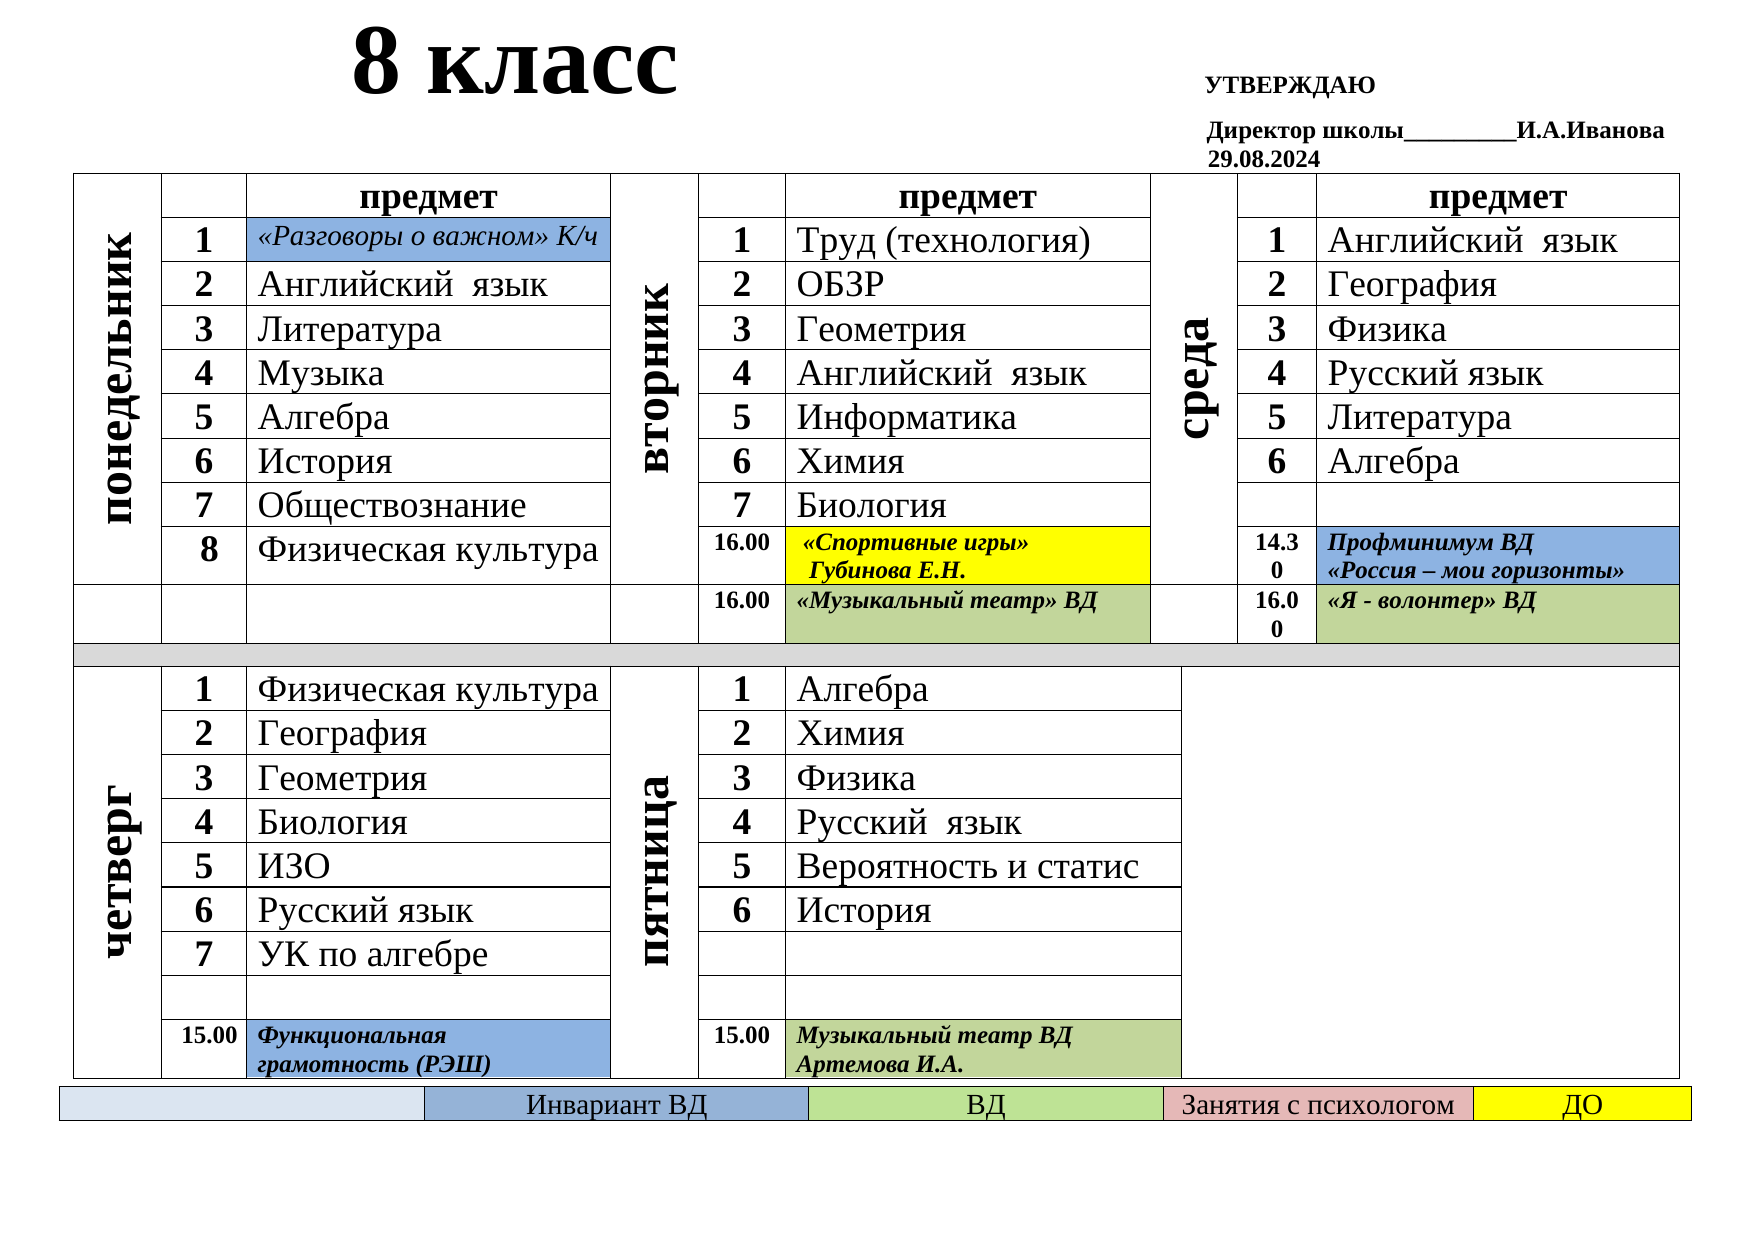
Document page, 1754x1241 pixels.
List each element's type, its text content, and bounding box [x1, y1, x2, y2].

table_cell 5 [699, 843, 785, 886]
table_cell 5 [699, 394, 785, 437]
table_cell Биология [247, 799, 610, 842]
table_header Инвариант ВД [425, 1087, 808, 1120]
table_cell Труд (технология) [786, 218, 1150, 261]
table_cell 5 [1238, 394, 1316, 437]
table_cell Физика [786, 755, 1181, 798]
table_cell четверг [74, 667, 161, 1077]
table_cell [162, 976, 246, 1019]
table_cell 4 [699, 350, 785, 393]
table_cell [699, 976, 785, 1019]
table_cell Музыка [247, 350, 610, 393]
table_cell 2 [1238, 262, 1316, 305]
table_cell 6 [162, 439, 246, 482]
table_header предмет [1317, 174, 1679, 217]
table_cell «Музыкальный театр» ВД [786, 585, 1150, 643]
table_cell Английский язык [1317, 218, 1679, 261]
table_cell Физическая культура [247, 667, 610, 710]
table_cell Химия [786, 439, 1150, 482]
table_cell Литература [1317, 394, 1679, 437]
text 8 класс УТВЕРЖДАЮ [59, 0, 1668, 115]
table_header вторник [611, 174, 698, 584]
table_cell 3 [1238, 306, 1316, 349]
table_cell Биология [786, 483, 1150, 526]
table_cell [786, 976, 1181, 1019]
table_cell Вероятность и статис [786, 843, 1181, 886]
table_cell ОБЗР [786, 262, 1150, 305]
table_cell Геометрия [786, 306, 1150, 349]
table_cell [1238, 483, 1316, 526]
table_cell 5 [162, 394, 246, 437]
table_cell [1151, 585, 1237, 643]
table_cell [786, 932, 1181, 975]
table_cell Геометрия [247, 755, 610, 798]
table_cell «Разговоры о важном» К/ч [247, 218, 610, 261]
table_header Занятия с психологом [1164, 1087, 1473, 1120]
table_cell География [247, 711, 610, 754]
table_cell [1182, 667, 1679, 1077]
table_cell 2 [699, 262, 785, 305]
table_cell 2 [699, 711, 785, 754]
table_cell 1 [1238, 218, 1316, 261]
table_cell 7 [162, 483, 246, 526]
table_cell 3 [162, 306, 246, 349]
table_cell Русский язык [786, 799, 1181, 842]
table_cell 1 [162, 667, 246, 710]
table_cell 8 [162, 527, 246, 584]
table_cell 7 [699, 483, 785, 526]
table_cell Функциональная грамотность (РЭШ) [247, 1020, 610, 1077]
table_cell Литература [247, 306, 610, 349]
table_header понедельник [74, 174, 161, 584]
table_header [699, 174, 785, 217]
table_cell 4 [699, 799, 785, 842]
table_cell 2 [162, 262, 246, 305]
table_cell 6 [699, 439, 785, 482]
table_cell 4 [162, 799, 246, 842]
table_cell 3 [699, 306, 785, 349]
table_header ДО [1474, 1087, 1691, 1120]
table_cell Русский язык [1317, 350, 1679, 393]
table_header [60, 1087, 424, 1120]
table_cell Физическая культура [247, 527, 610, 584]
table_cell 7 [162, 932, 246, 975]
table_header предмет [786, 174, 1150, 217]
table_cell Физика [1317, 306, 1679, 349]
table_cell 15.00 [699, 1020, 785, 1077]
table_cell 3 [162, 755, 246, 798]
table_cell пятница [611, 667, 698, 1077]
table_cell География [1317, 262, 1679, 305]
table_cell 16.00 [699, 527, 785, 584]
table_cell 2 [162, 711, 246, 754]
table_cell Алгебра [1317, 439, 1679, 482]
table_cell 6 [162, 888, 246, 931]
table_cell 15.00 [162, 1020, 246, 1077]
table_cell 16.00 [1238, 585, 1316, 643]
table_cell 1 [162, 218, 246, 261]
table_cell История [247, 439, 610, 482]
table_cell Русский язык [247, 888, 610, 931]
table_cell [611, 585, 698, 643]
table_cell 4 [162, 350, 246, 393]
table_cell «Спортивные игры» Губинова Е.Н. [786, 527, 1150, 584]
table_cell 3 [699, 755, 785, 798]
table_cell История [786, 888, 1181, 931]
table_cell [74, 585, 161, 643]
table_cell Информатика [786, 394, 1150, 437]
text Директор школы_________И.А.Иванова [59, 115, 1668, 144]
text 29.08.2024 [59, 144, 1668, 172]
table_cell [699, 932, 785, 975]
table_cell [247, 976, 610, 1019]
table_header ВД [809, 1087, 1163, 1120]
table_cell 5 [162, 843, 246, 886]
table_cell [247, 585, 610, 643]
table_cell «Я - волонтер» ВД [1317, 585, 1679, 643]
table_cell Алгебра [247, 394, 610, 437]
table_cell [74, 644, 1679, 666]
table_cell Химия [786, 711, 1181, 754]
table_cell 14.30 [1238, 527, 1316, 584]
table_header [162, 174, 246, 217]
table_cell [1317, 483, 1679, 526]
table_cell 1 [699, 218, 785, 261]
table_header [1238, 174, 1316, 217]
table_cell Профминимум ВД «Россия – мои горизонты» [1317, 527, 1679, 584]
table_cell 16.00 [699, 585, 785, 643]
table_cell Музыкальный театр ВД Артемова И.А. [786, 1020, 1181, 1077]
table_cell УК по алгебре [247, 932, 610, 975]
table_cell Обществознание [247, 483, 610, 526]
table_cell 1 [699, 667, 785, 710]
table_cell Английский язык [786, 350, 1150, 393]
table_header среда [1151, 174, 1237, 584]
table_cell Алгебра [786, 667, 1181, 710]
table_cell Английский язык [247, 262, 610, 305]
table_header предмет [247, 174, 610, 217]
table_cell ИЗО [247, 843, 610, 886]
table_cell 6 [699, 888, 785, 931]
table_cell [162, 585, 246, 643]
table_cell 4 [1238, 350, 1316, 393]
table_cell 6 [1238, 439, 1316, 482]
